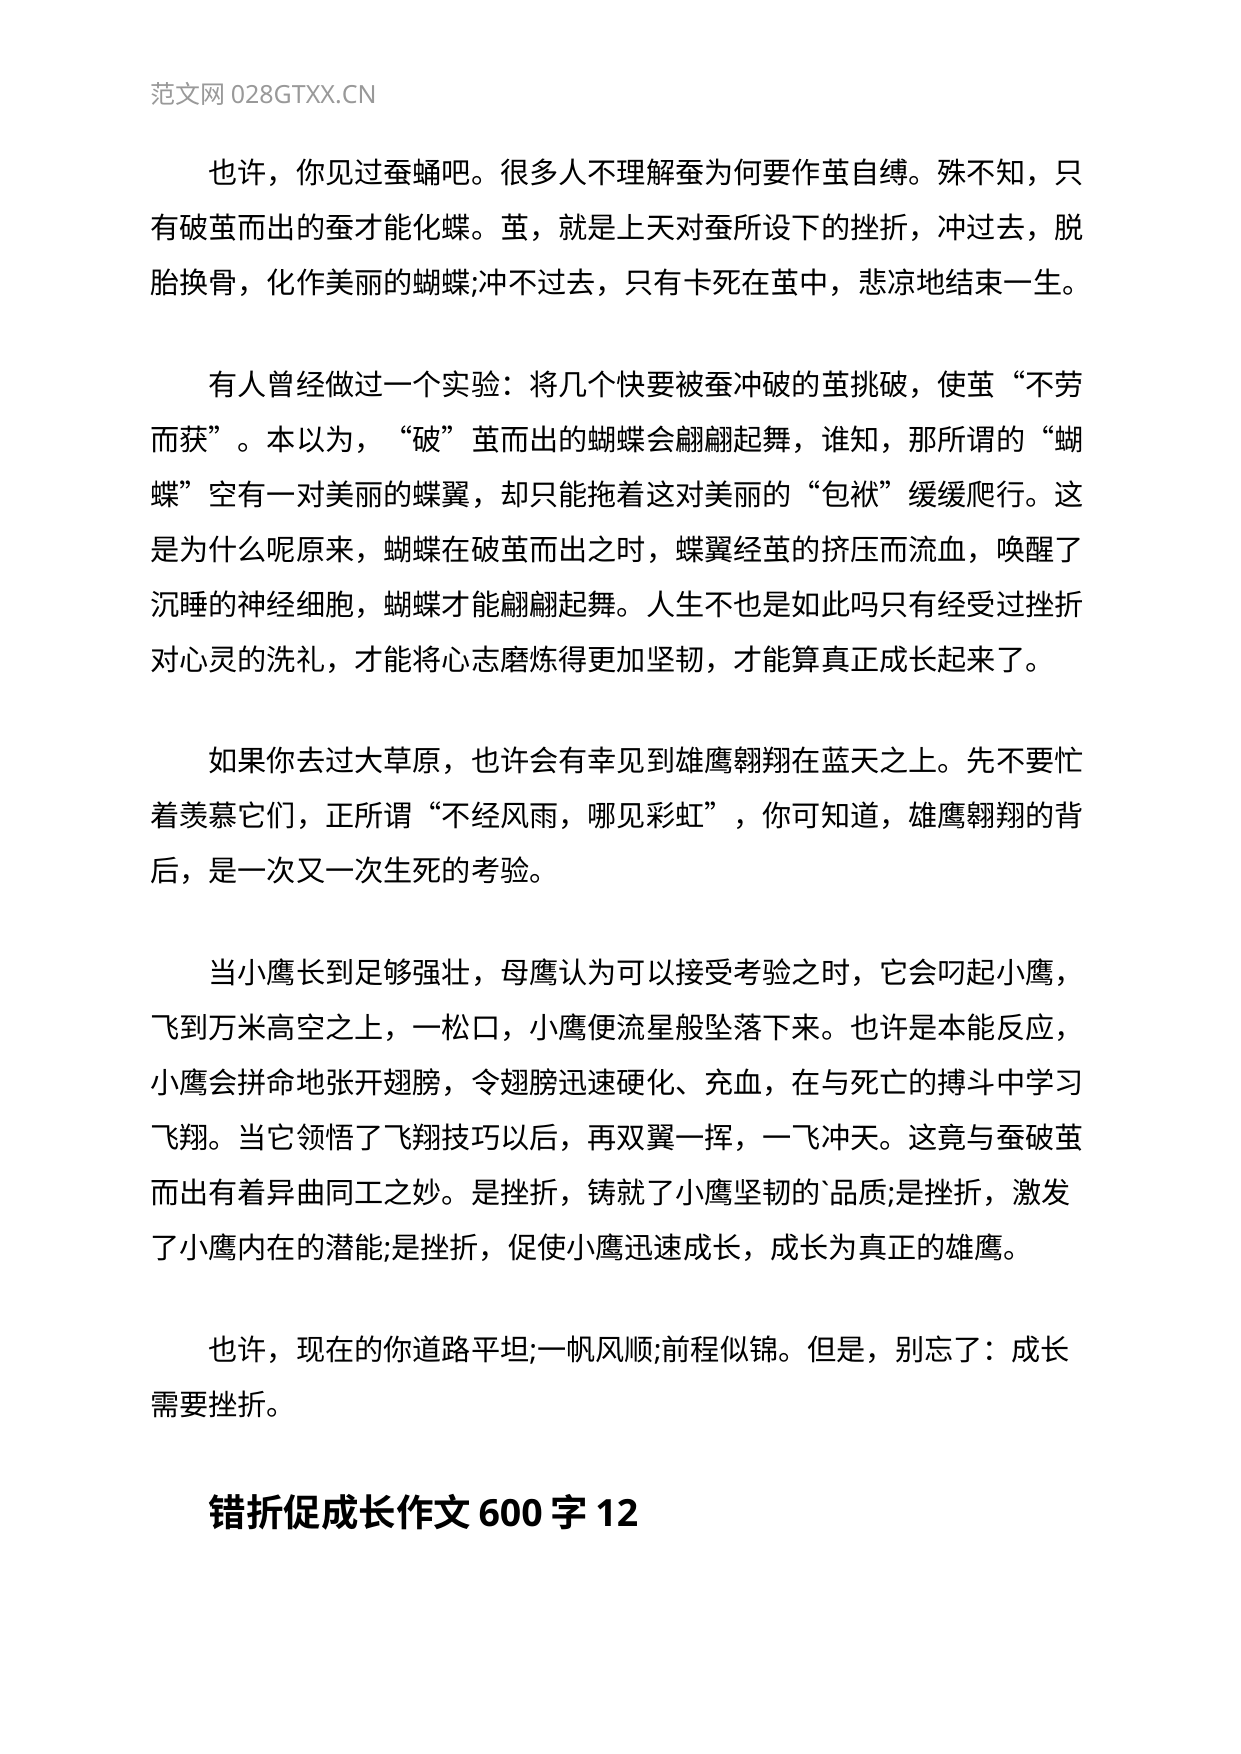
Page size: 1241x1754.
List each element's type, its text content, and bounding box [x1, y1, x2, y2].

text 如果你去过大草原，也许会有幸见到雄鹰翱翔在蓝天之上。先不要忙着羡慕它们，正所谓“不经风雨，哪见彩虹”，你可知道，雄鹰翱翔的背后，是一次又一次生死的考验。 [150, 738, 1090, 890]
text 错折促成长作文600字12 [150, 1483, 1090, 1537]
text 当小鹰长到足够强壮，母鹰认为可以接受考验之时，它会叼起小鹰，飞到万米高空之上，一松口，小鹰便流星般坠落下来。也许是本能反应，小鹰会拼命地张开翅膀，令翅膀迅速硬化、充血，在与死亡的搏斗中学习飞翔。当它领悟了飞翔技巧以后，再双翼一挥，一飞冲天。这竟与蚕破茧而出有着异曲同工之妙。是挫折，铸就了小鹰坚韧的`品质;是挫折，激发了小鹰内在的潜能;是挫折，促使小鹰迅速成长，成长为真正的雄鹰。 [150, 949, 1090, 1267]
text 有人曾经做过一个实验：将几个快要被蚕冲破的茧挑破，使茧“不劳而获”。本以为，“破”茧而出的蝴蝶会翩翩起舞，谁知，那所谓的“蝴蝶”空有一对美丽的蝶翼，却只能拖着这对美丽的“包袱”缓缓爬行。这是为什么呢原来，蝴蝶在破茧而出之时，蝶翼经茧的挤压而流血，唤醒了沉睡的神经细胞，蝴蝶才能翩翩起舞。人生不也是如此吗只有经受过挫折对心灵的洗礼，才能将心志磨炼得更加坚韧，才能算真正成长起来了。 [150, 362, 1090, 678]
text 也许，你见过蚕蛹吧。很多人不理解蚕为何要作茧自缚。殊不知，只有破茧而出的蚕才能化蝶。茧，就是上天对蚕所设下的挫折，冲过去，脱胎换骨，化作美丽的蝴蝶;冲不过去，只有卡死在茧中，悲凉地结束一生。 [150, 150, 1090, 302]
text 也许，现在的你道路平坦;一帆风顺;前程似锦。但是，别忘了：成长需要挫折。 [150, 1326, 1090, 1423]
